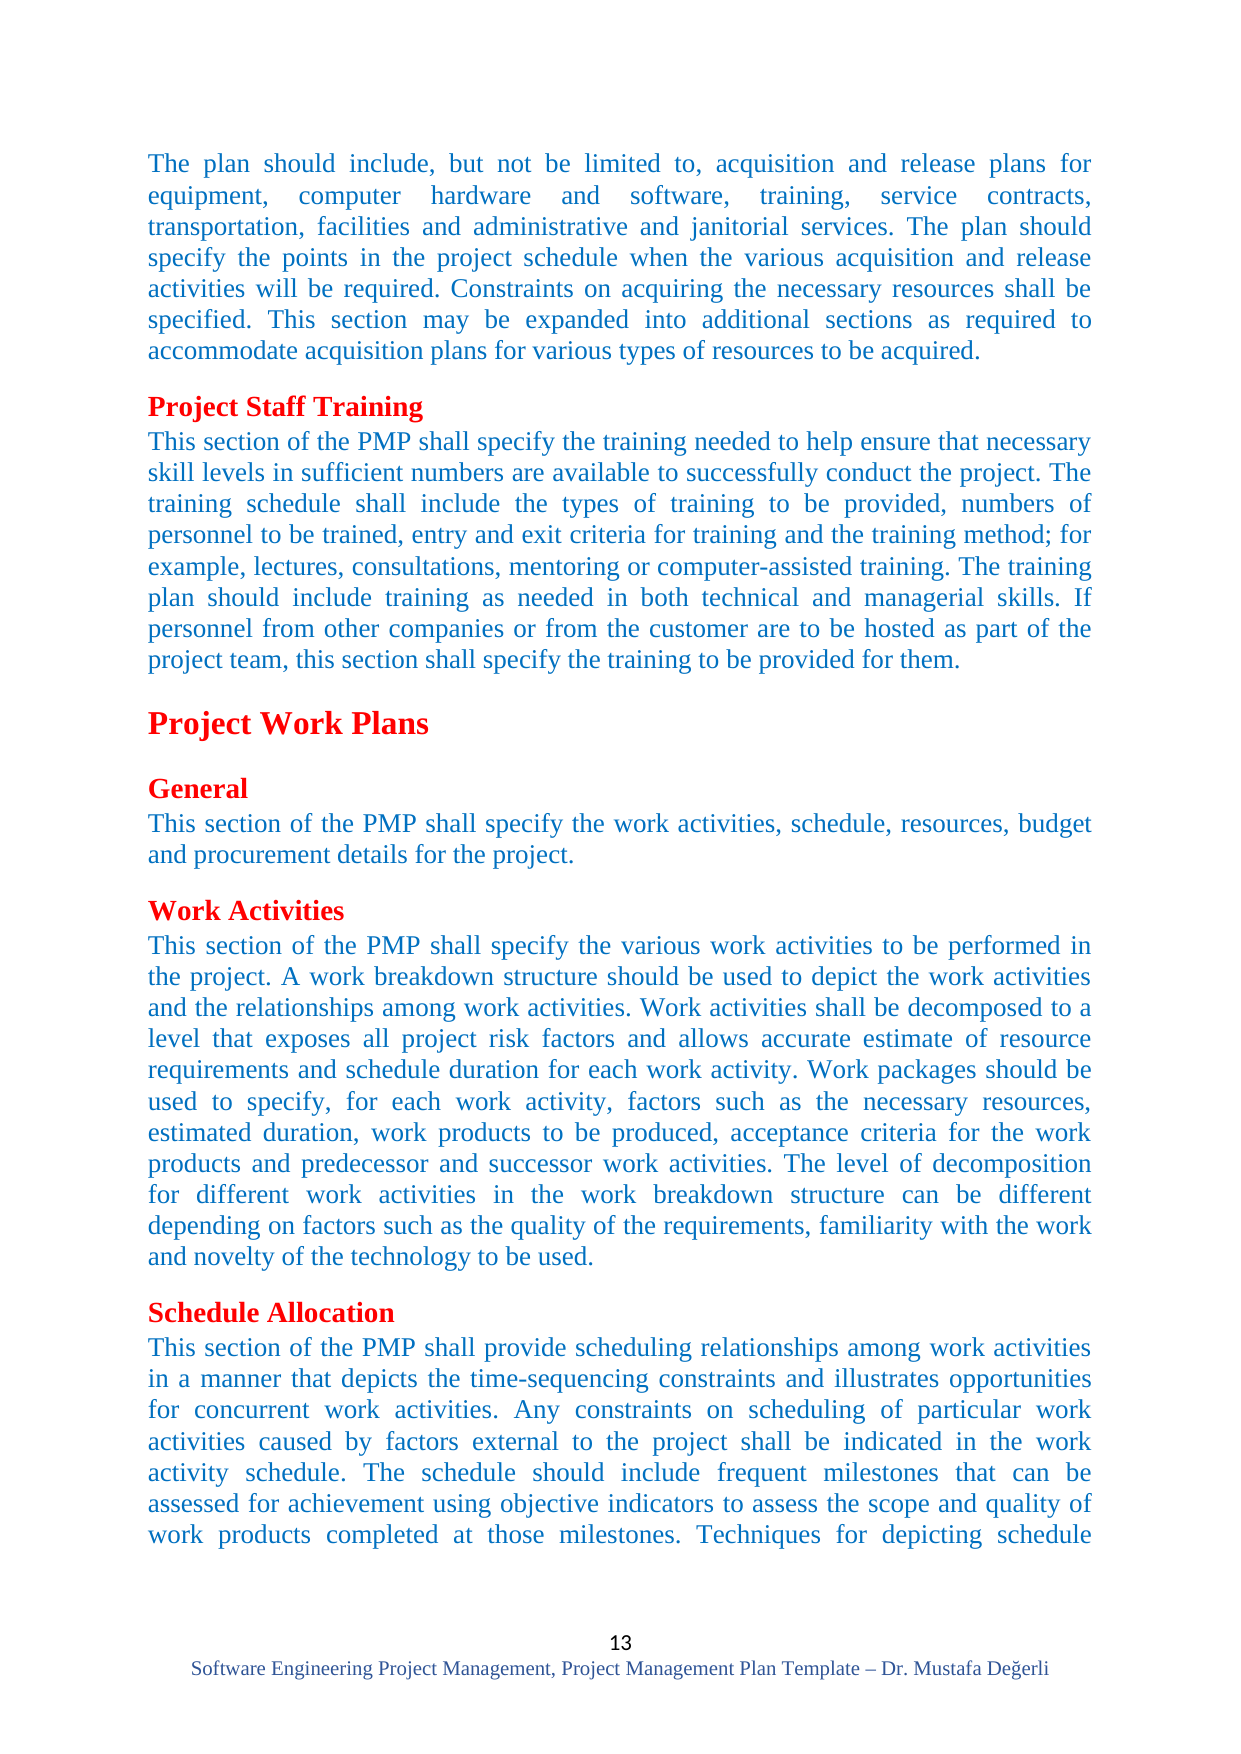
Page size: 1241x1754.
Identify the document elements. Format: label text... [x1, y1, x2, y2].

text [148, 1331, 1093, 1549]
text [148, 148, 1093, 366]
subtitle Project Work Plans [148, 703, 1093, 742]
subtitle Work Activities [148, 893, 1093, 926]
text This section of the PMP shall specify the training needed to help ensure that necessary skill levels in sufficient numbers are available to successfully conduct the project. The training schedule shall include the types of training to be provided, numbers of personnel to be trained, entry and exit criteria for training and the training method; for example, lectures, consultations, mentoring or computer-assisted training. The training plan should include training as needed in both technical and managerial skills. If personnel from other companies or from the customer are to be hosted as part of the project team, this section shall specify the training to be provided for them. [148, 425, 1093, 674]
subtitle Project Staff Training [148, 389, 1093, 423]
subtitle Schedule Allocation [148, 1295, 1093, 1329]
subtitle General [148, 771, 1093, 804]
text This section of the PMP shall specify the various work activities to be performed in the project. A work breakdown structure should be used to depict the work activities and the relationships among work activities. Work activities shall be decomposed to a level that exposes all project risk factors and allows accurate estimate of resource requirements and schedule duration for each work activity. Work packages should be used to specify, for each work activity, factors such as the necessary resources, estimated duration, work products to be produced, acceptance criteria for the work products and predecessor and successor work activities. The level of decomposition for different work activities in the work breakdown structure can be different depending on factors such as the quality of the requirements, familiarity with the work and novelty of the technology to be used. [148, 929, 1093, 1272]
text This section of the PMP shall specify the work activities, schedule, resources, budget and procurement details for the project. [148, 807, 1093, 869]
